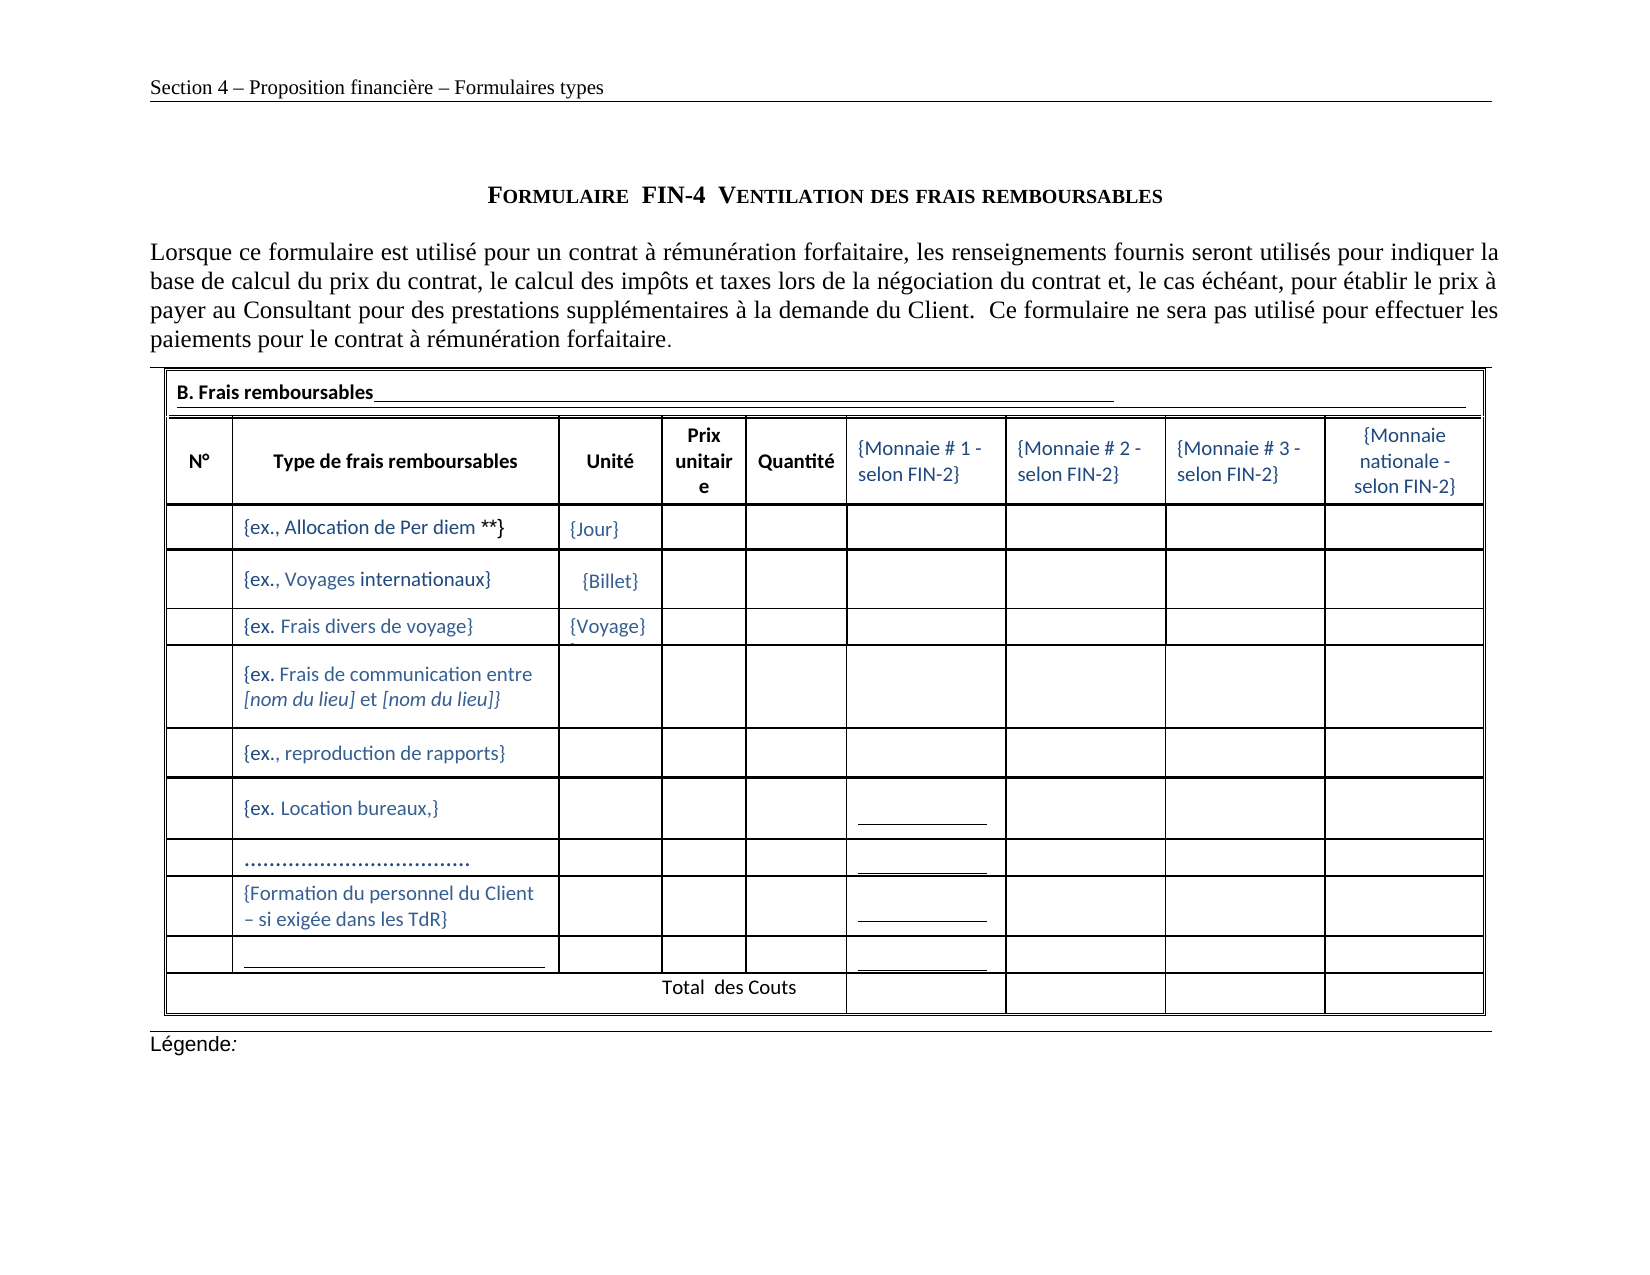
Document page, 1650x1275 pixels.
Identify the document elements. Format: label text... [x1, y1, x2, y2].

table_cell [1326, 974, 1483, 1013]
table_cell [847, 646, 1005, 727]
table_cell [167, 779, 232, 838]
table_cell [1166, 877, 1324, 935]
table_cell [1007, 609, 1165, 644]
table_cell {Monnaie # 3 - selon FIN-2} [1166, 419, 1324, 503]
table_cell [747, 609, 846, 644]
table_cell [847, 729, 1005, 776]
table_cell [747, 551, 846, 608]
table_cell [847, 877, 1005, 935]
table_cell [167, 840, 232, 875]
table_cell [663, 937, 745, 972]
table_cell [167, 937, 232, 972]
table_cell [747, 779, 846, 838]
table_cell {ex., reproduction de rapports} [233, 729, 558, 776]
table_cell [1007, 551, 1165, 608]
table_cell {Billet} [560, 551, 661, 608]
table_cell {Jour} [560, 506, 661, 547]
table_cell [848, 551, 1005, 608]
table_cell [847, 974, 1005, 1013]
table_header B. Frais remboursables [167, 371, 1483, 415]
table_cell [1166, 729, 1324, 776]
table_cell [1007, 729, 1165, 776]
table_cell [1326, 609, 1483, 644]
table_cell [1007, 506, 1165, 547]
table_cell [1326, 506, 1483, 547]
table_cell Quantité [747, 419, 846, 503]
table_cell [663, 609, 745, 644]
table_cell [663, 779, 745, 838]
table_cell Prix unitaire [663, 419, 745, 503]
table_cell [167, 729, 232, 776]
table_cell [1007, 937, 1165, 972]
table_cell N° [165, 415, 232, 503]
table_cell [663, 877, 745, 935]
table_cell [1326, 729, 1483, 776]
table_cell {Voyage}} [560, 609, 661, 644]
table_cell {Monnaie nationale - selon FIN-2} [1326, 415, 1484, 503]
table_cell [747, 646, 846, 727]
table_cell [167, 551, 232, 608]
table_cell [747, 877, 846, 935]
text Formulaire FIN-4 Ventilation des frais remboursables [150, 180, 1500, 209]
table_cell [560, 937, 661, 972]
table_cell [847, 779, 1005, 838]
table_cell [1326, 551, 1483, 608]
text Légende: [150, 1032, 1500, 1056]
table_cell Type de frais remboursables [233, 419, 558, 503]
table_cell [663, 506, 745, 547]
table_cell [1166, 974, 1324, 1013]
table_cell {ex., Voyages internationaux} [233, 551, 558, 608]
table_cell [747, 840, 846, 875]
table_cell [848, 506, 1005, 547]
table_cell [1007, 646, 1165, 727]
table_cell [663, 840, 745, 875]
table_cell [1166, 937, 1324, 972]
table_cell [1167, 609, 1324, 644]
table_cell {ex. Frais de communication entre [nom du lieu] et [nom du lieu]} [233, 646, 558, 727]
table_cell [848, 609, 1005, 644]
table_cell {ex., Allocation de Per diem **} [233, 506, 558, 547]
table_cell [167, 877, 232, 935]
table_cell [663, 551, 745, 608]
table_cell [747, 937, 846, 972]
table_cell {Formation du personnel du Client – si exigée dans les TdR} [233, 877, 558, 935]
table_cell [1167, 506, 1324, 547]
table_cell [1166, 779, 1324, 838]
table_cell [233, 937, 558, 972]
table_cell [1326, 877, 1483, 935]
table_cell [1007, 779, 1165, 838]
table_cell .................................... [233, 840, 558, 875]
text Lorsque ce formulaire est utilisé pour un contrat à rémunération forfaitaire, les renseignements fournis seront utilisés pour indiquer la base de calcul du prix du contrat, le calcul des impôts et taxes lors de la négociation du contrat et, le cas échéant, pour établir le prix à payer au Consultant pour des prestations supplémentaires à la demande du Client. Ce formulaire ne sera pas utilisé pour effectuer les paiements pour le contrat à rémunération forfaitaire. [150, 237, 1500, 352]
table_cell {Monnaie # 1 - selon FIN-2} [847, 419, 1005, 503]
table_cell [1326, 840, 1483, 875]
table_cell [1007, 840, 1165, 875]
table_cell [747, 729, 846, 776]
table_cell [167, 646, 232, 727]
table_cell [1166, 840, 1324, 875]
table_cell Unité [560, 419, 661, 503]
table_cell [1007, 974, 1165, 1013]
table_cell [847, 937, 1005, 972]
table_cell [560, 646, 661, 727]
table_cell [847, 840, 1005, 875]
table_cell {ex. Location bureaux,} [233, 779, 558, 838]
table_cell [1166, 646, 1324, 727]
table_cell [560, 877, 661, 935]
table_cell [560, 779, 661, 838]
table_cell [560, 729, 661, 776]
table_cell [1326, 646, 1483, 727]
table_cell [1167, 551, 1324, 608]
table_cell {Monnaie # 2 - selon FIN-2} [1007, 419, 1165, 503]
table_cell [1326, 937, 1483, 972]
table_cell [560, 840, 661, 875]
table_cell [1007, 877, 1165, 935]
table_cell {ex. Frais divers de voyage} [233, 609, 558, 644]
table_cell Total des Couts [167, 974, 846, 1013]
table_cell [167, 506, 232, 547]
table_cell [167, 609, 232, 644]
table_cell [663, 646, 745, 727]
table_cell [663, 729, 745, 776]
table_cell [1326, 779, 1483, 838]
table_cell [747, 506, 846, 547]
